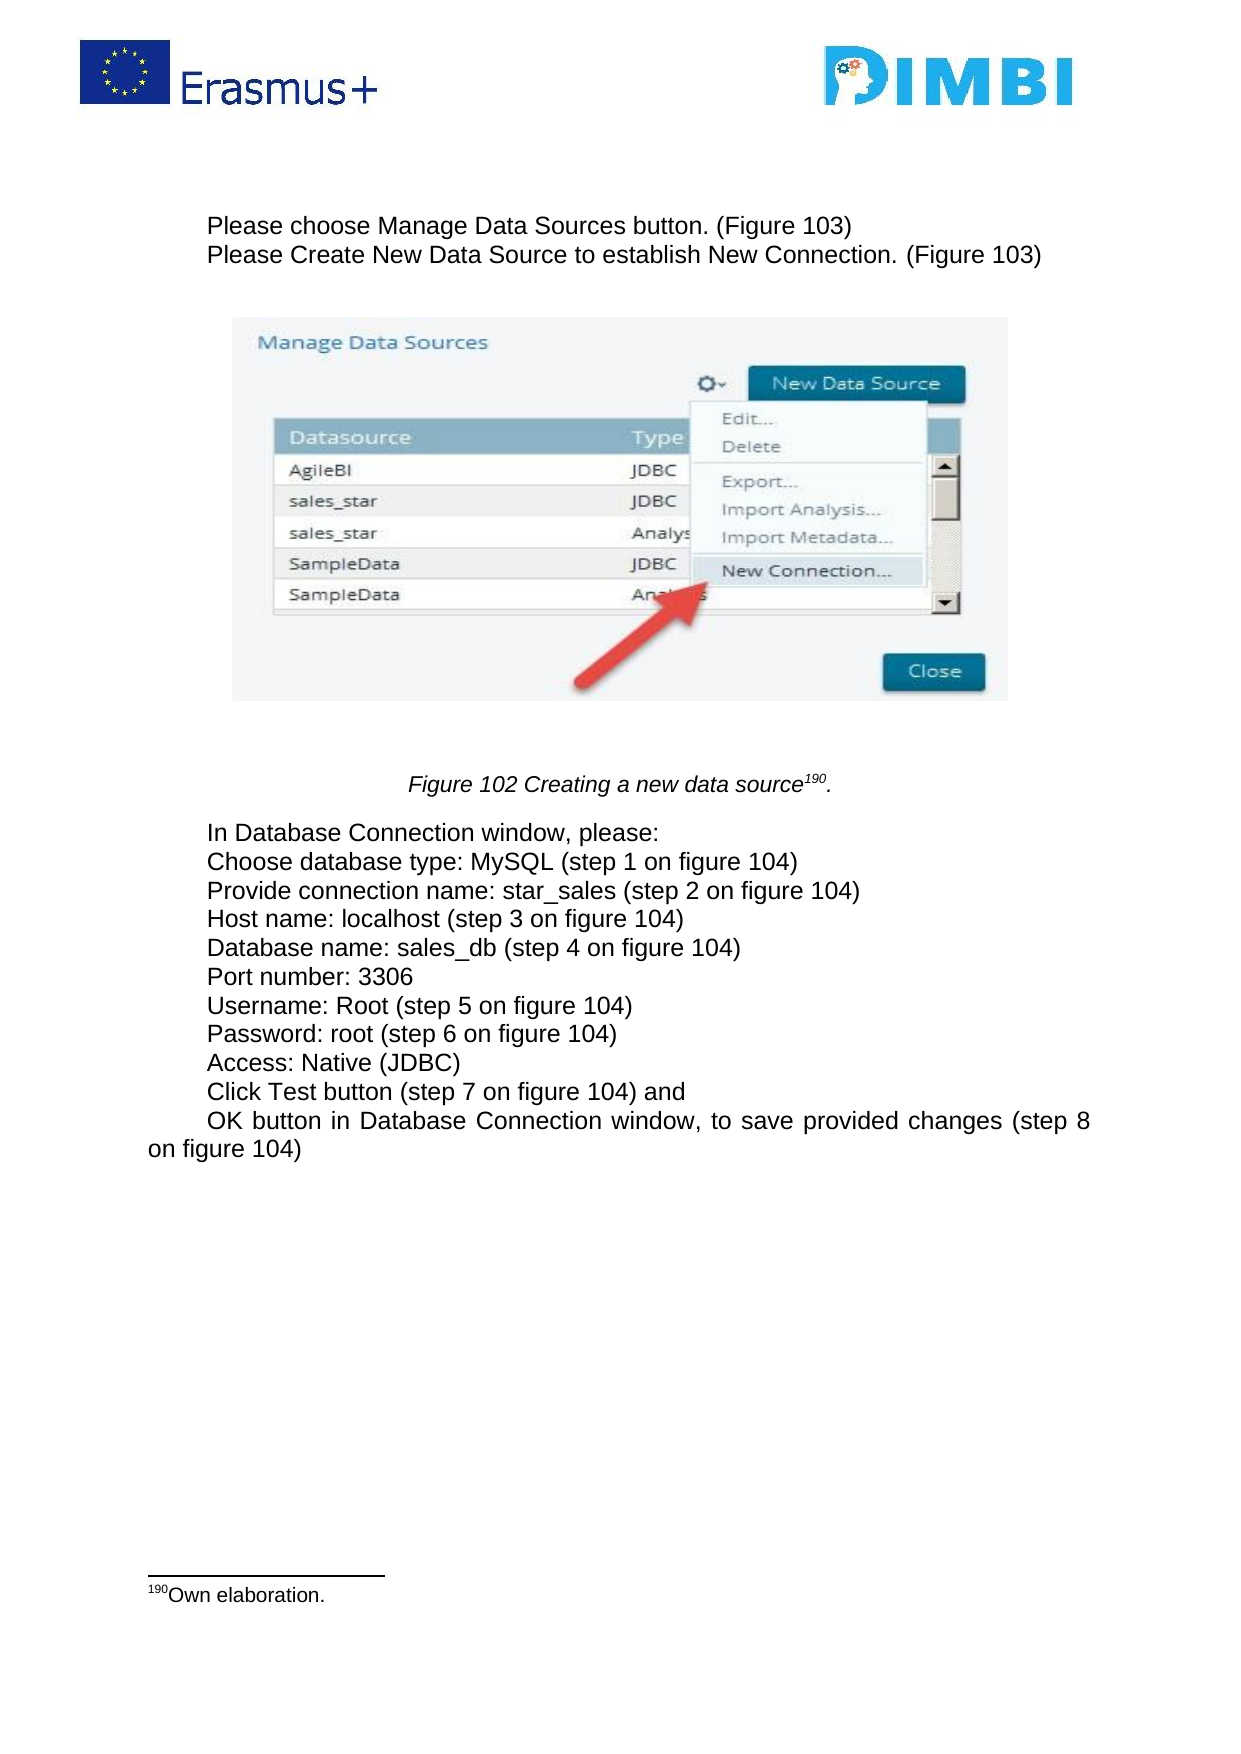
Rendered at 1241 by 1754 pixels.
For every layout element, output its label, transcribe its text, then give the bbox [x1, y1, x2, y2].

list Click Test button (step 7 on figure 104) and [148, 1077, 1093, 1106]
list Please choose Manage Data Sources button. (Figure 103) [148, 211, 1093, 239]
list Access: Native (JDBC) [148, 1048, 1093, 1077]
picture [62, 21, 394, 122]
picture [232, 317, 1008, 701]
list Please Create New Data Source to establish New Connection. (Figure 103) [148, 239, 1093, 268]
list Password: root (step 6 on figure 104) [148, 1019, 1093, 1048]
list Database name: sales_db (step 4 on figure 104) [148, 933, 1093, 962]
list OK button in Database Connection window, to save provided changes (step 8 on figure 104) [148, 1106, 1093, 1163]
text Figure 102 Creating a new data source. [148, 771, 1093, 797]
list Host name: localhost (step 3 on figure 104) [148, 904, 1093, 933]
list Username: Root (step 5 on figure 104) [148, 991, 1093, 1019]
list Port number: 3306 [148, 962, 1093, 991]
list In Database Connection window, please: [148, 818, 1093, 847]
picture [808, 25, 1092, 129]
list Choose database type: MySQL (step 1 on figure 104) [148, 847, 1093, 876]
list Provide connection name: star_sales (step 2 on figure 104) [148, 876, 1093, 904]
